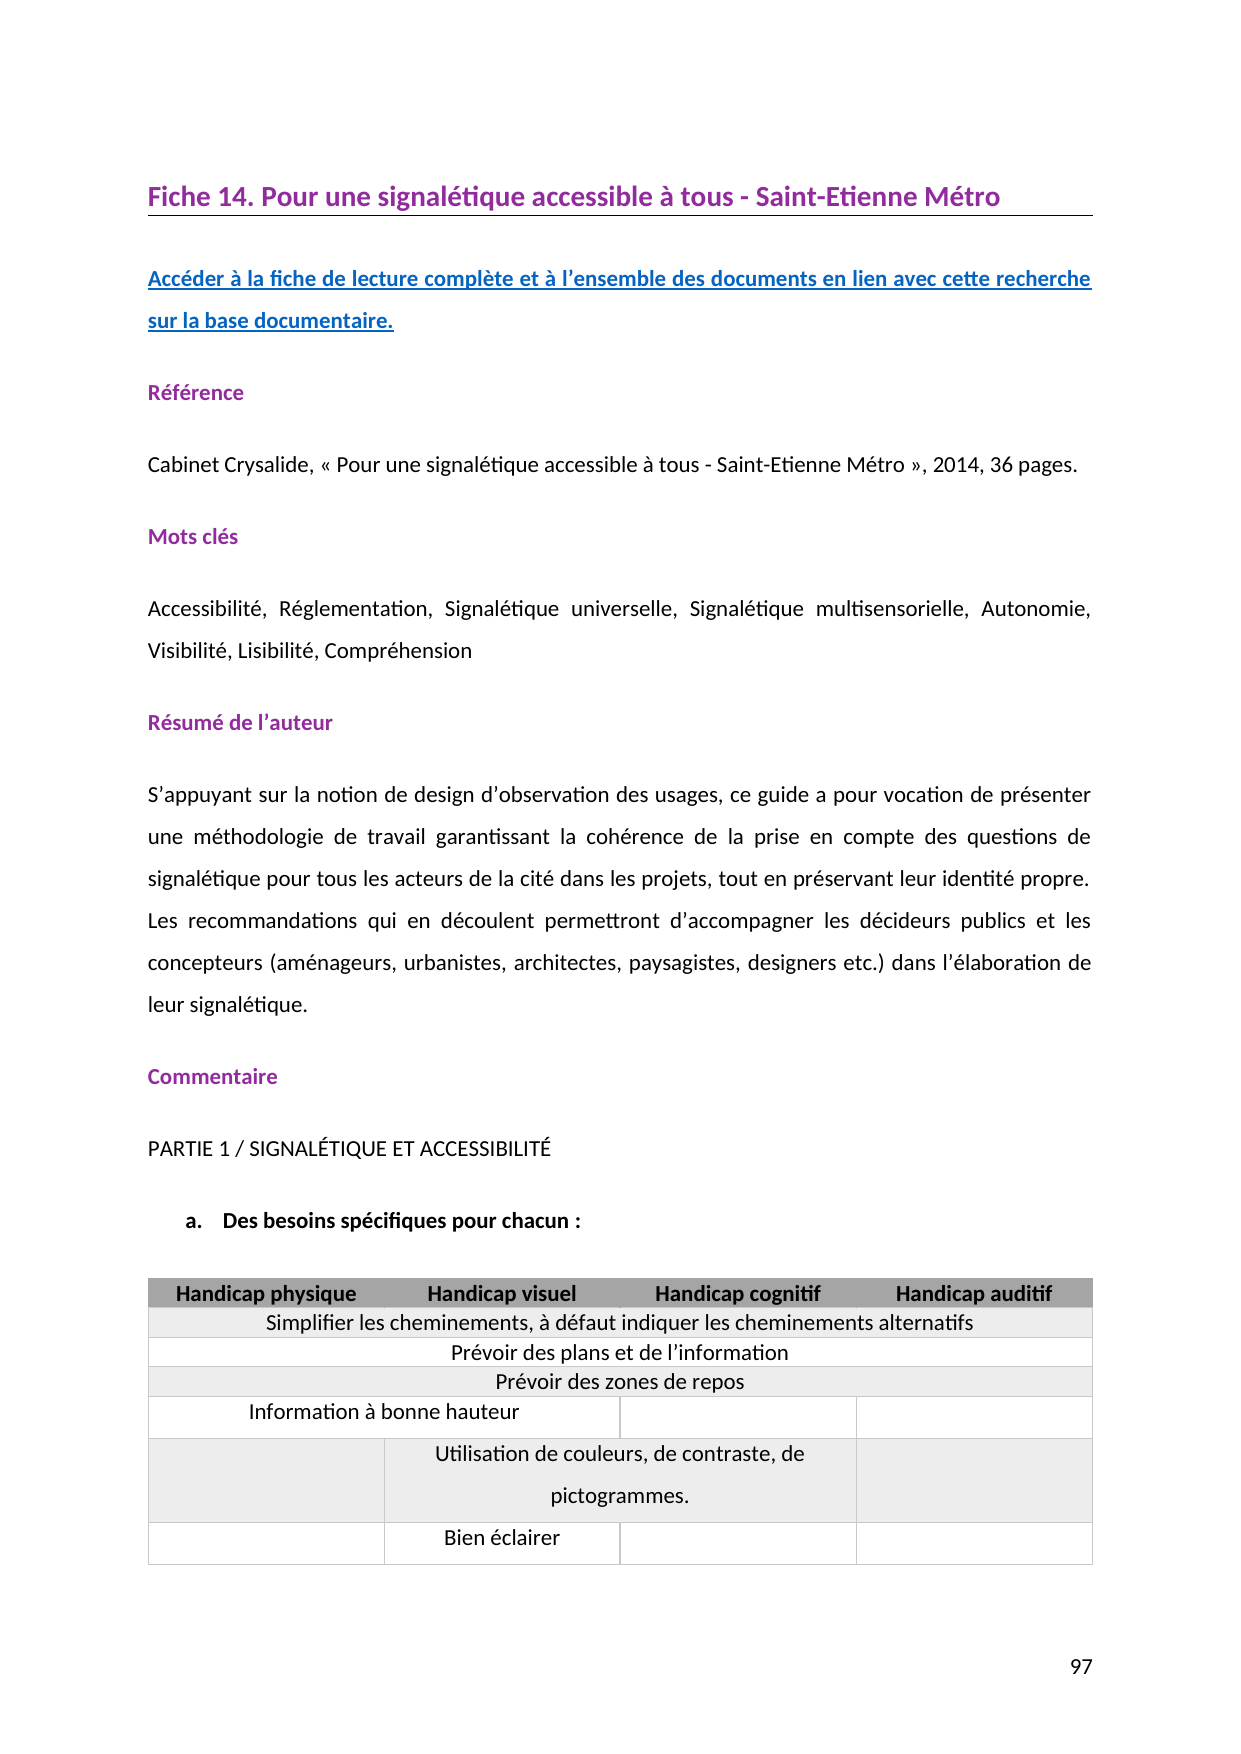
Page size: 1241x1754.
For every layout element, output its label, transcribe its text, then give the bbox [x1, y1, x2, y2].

table_cell [621, 1397, 856, 1438]
list Des besoins spécifiques pour chacun : [185, 1206, 1093, 1234]
text Accéder à la fiche de lecture complète et à l’ensemble des documents en lien avec cette recherche sur la base documentaire. [148, 264, 1093, 334]
table_cell Simplifier les cheminements, à défaut indiquer les cheminements alternatifs [149, 1308, 1092, 1337]
text S’appuyant sur la notion de design d’observation des usages, ce guide a pour vocation de présenter une méthodologie de travail garantissant la cohérence de la prise en compte des questions de signalétique pour tous les acteurs de la cité dans les projets, tout en préservant leur identité propre. Les recommandations qui en découlent permettront d’accompagner les décideurs publics et les concepteurs (aménageurs, urbanistes, architectes, paysagistes, designers etc.) dans l’élaboration de leur signalétique. [148, 780, 1093, 1018]
table_cell [149, 1439, 384, 1522]
table_cell Information à bonne hauteur [149, 1397, 619, 1438]
table_cell [149, 1523, 384, 1564]
subtitle Fiche 14. Pour une signalétique accessible à tous - Saint-Etienne Métro [148, 178, 1093, 215]
table_cell Bien éclairer [385, 1523, 619, 1564]
table_cell [857, 1523, 1092, 1564]
text PARTIE 1 / SIGNALÉTIQUE ET ACCESSIBILITÉ [148, 1134, 1093, 1162]
table_cell Prévoir des zones de repos [149, 1367, 1092, 1396]
table_cell Prévoir des plans et de l’information [149, 1338, 1092, 1366]
text Résumé de l’auteur [148, 708, 1093, 736]
table_header Handicap cognitif [621, 1279, 856, 1307]
table_cell [857, 1439, 1092, 1522]
text Cabinet Crysalide, « Pour une signalétique accessible à tous - Saint-Etienne Métro », 2014, 36 pages. [148, 450, 1093, 478]
text Référence [148, 378, 1093, 406]
text Commentaire [148, 1062, 1093, 1090]
table_header Handicap physique [149, 1279, 384, 1307]
table_cell Utilisation de couleurs, de contraste, de pictogrammes. [385, 1439, 856, 1522]
table_header Handicap auditif [857, 1279, 1092, 1307]
text Mots clés [148, 522, 1093, 550]
table_header Handicap visuel [385, 1279, 619, 1307]
table_cell [857, 1397, 1092, 1438]
text Accessibilité, Réglementation, Signalétique universelle, Signalétique multisensorielle, Autonomie, Visibilité, Lisibilité, Compréhension [148, 594, 1093, 664]
table_cell [621, 1523, 856, 1564]
